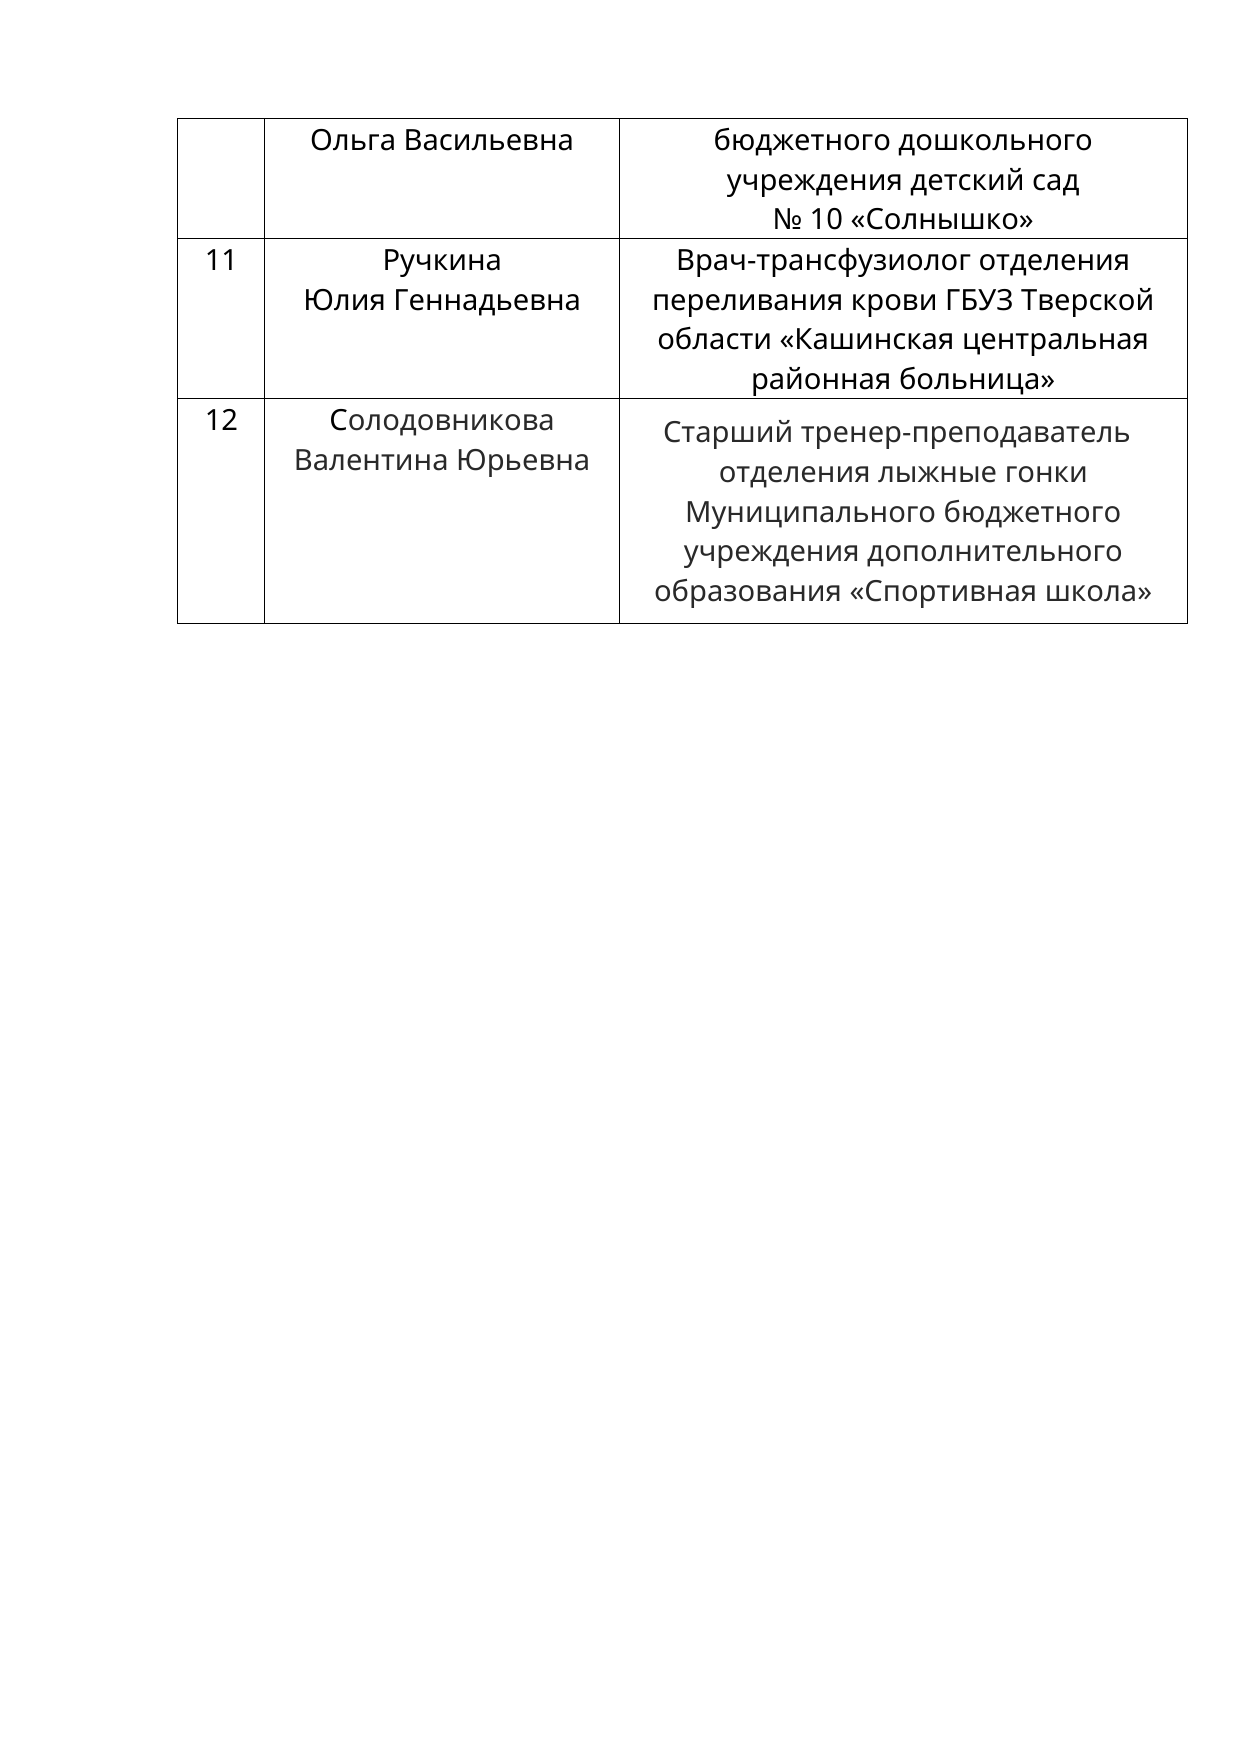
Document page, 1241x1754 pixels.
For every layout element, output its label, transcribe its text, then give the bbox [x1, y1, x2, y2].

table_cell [620, 119, 1187, 238]
table_cell 11 [178, 239, 264, 398]
table_cell Старший тренер-преподаватель отделения лыжные гонки Муниципального бюджетного учреждения дополнительного образования «Спортивная школа» [620, 399, 1187, 622]
table_cell 10 [178, 119, 264, 238]
table_cell 12 [178, 399, 264, 622]
table_cell Врач-трансфузиолог отделения переливания крови ГБУЗ Тверской области «Кашинская центральная районная больница» [620, 239, 1187, 398]
table_cell Солодовникова Валентина Юрьевна [265, 399, 619, 622]
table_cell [265, 119, 619, 238]
table_cell Ручкина Юлия Геннадьевна [265, 239, 619, 398]
